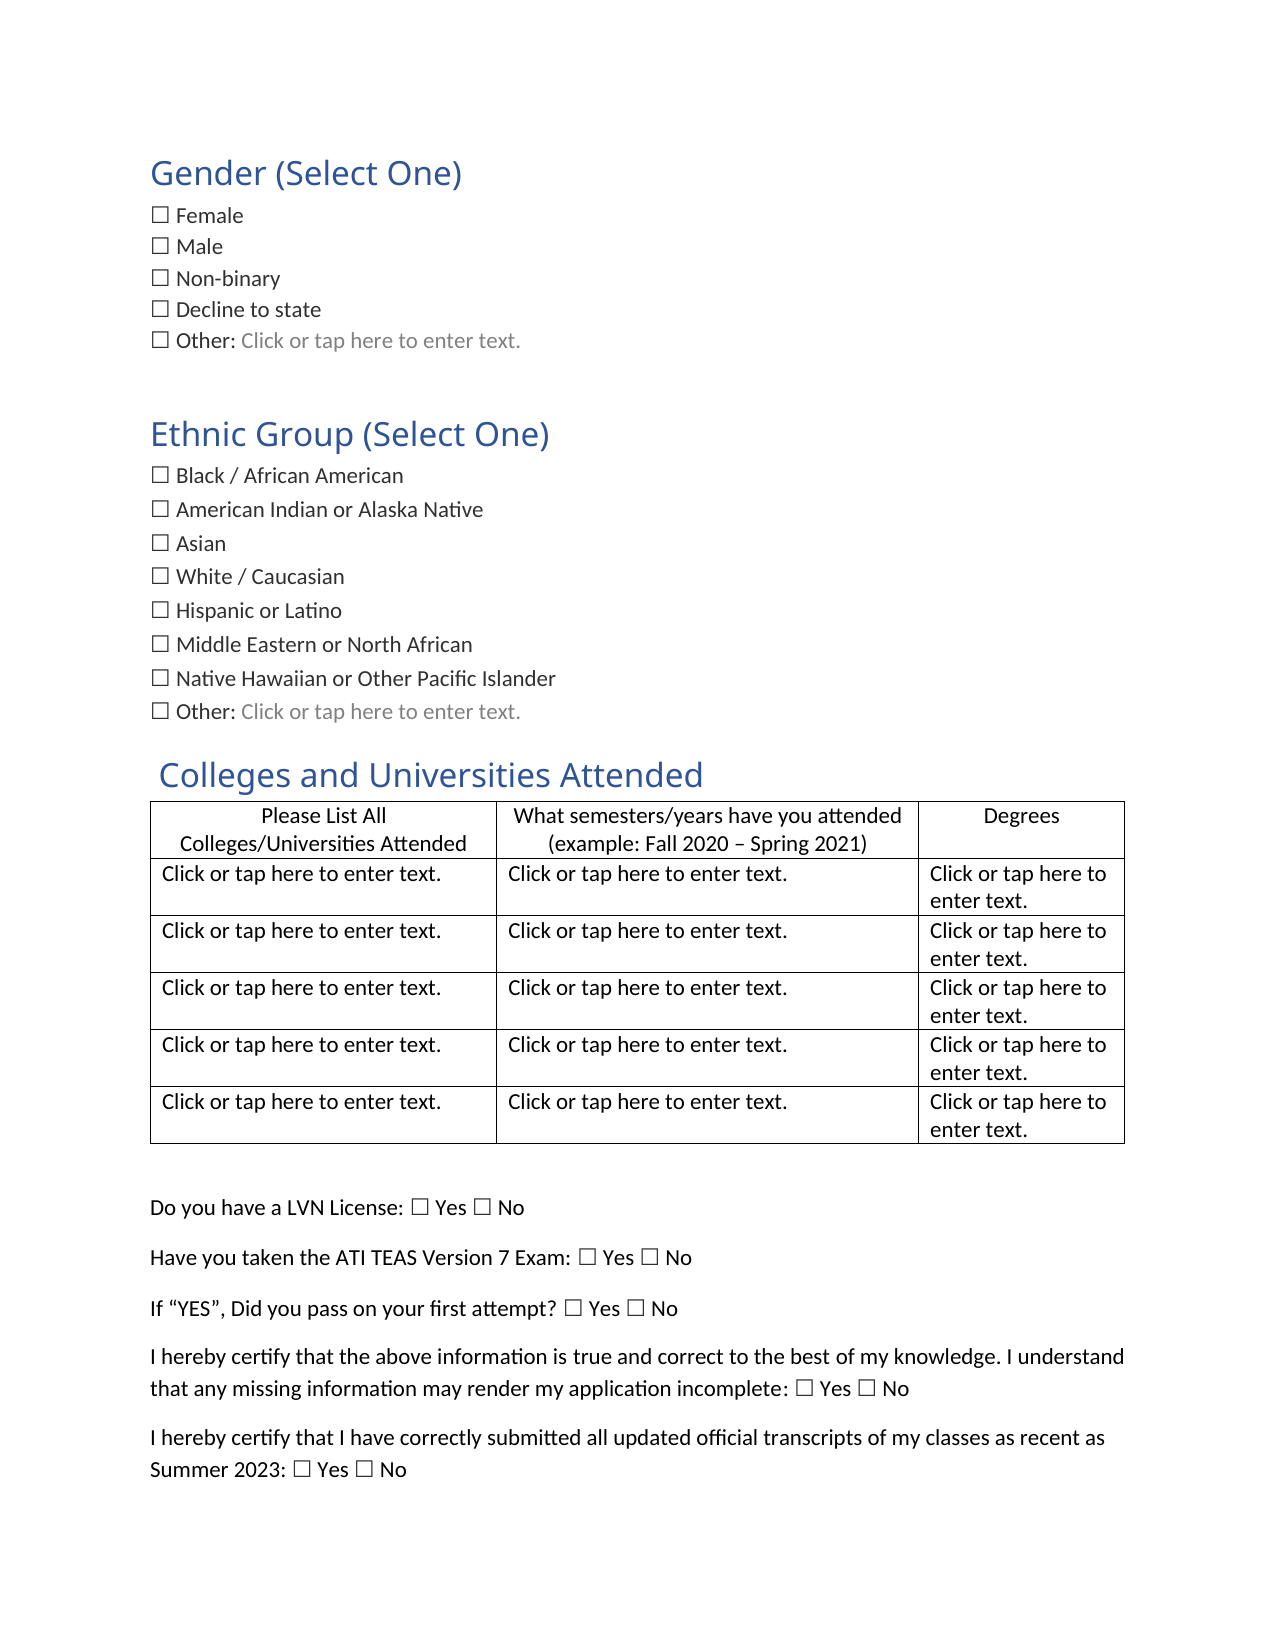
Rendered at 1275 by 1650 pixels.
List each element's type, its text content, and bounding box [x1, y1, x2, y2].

text Other: [150, 695, 1125, 727]
subtitle Gender (Select One) [150, 150, 1125, 195]
text Male [150, 230, 1125, 261]
text Have you taken the ATI TEAS Version 7 Exam: Yes No [150, 1241, 1125, 1273]
text Black / African American [150, 459, 1125, 491]
text Decline to state Other: [150, 293, 1125, 355]
text Do you have a LVN License: Yes No [150, 1191, 1125, 1222]
table_header Degrees [919, 802, 1124, 858]
text American Indian or Alaska Native [150, 493, 1125, 524]
text Native Hawaiian or Other Pacific Islander [150, 662, 1125, 693]
text Middle Eastern or North African [150, 628, 1125, 659]
text Non-binary [150, 261, 1125, 293]
text I hereby certify that the above information is true and correct to the best of my knowledge. I understand that any missing information may render my application incomplete: Yes No [150, 1342, 1125, 1404]
table_header What semesters/years have you attended (example: Fall 2020 – Spring 2021) [497, 802, 918, 858]
subtitle Colleges and Universities Attended [150, 752, 1125, 797]
text Hispanic or Latino [150, 594, 1125, 625]
text Asian White / Caucasian [150, 527, 1125, 592]
text If “YES”, Did you pass on your first attempt? Yes No [150, 1292, 1125, 1323]
subtitle Ethnic Group (Select One) [150, 410, 1125, 456]
text I hereby certify that I have correctly submitted all updated official transcripts of my classes as recent as Summer 2023: Yes No [150, 1423, 1125, 1484]
text Female [150, 199, 1125, 230]
table_header Please List All Colleges/Universities Attended [151, 802, 496, 858]
